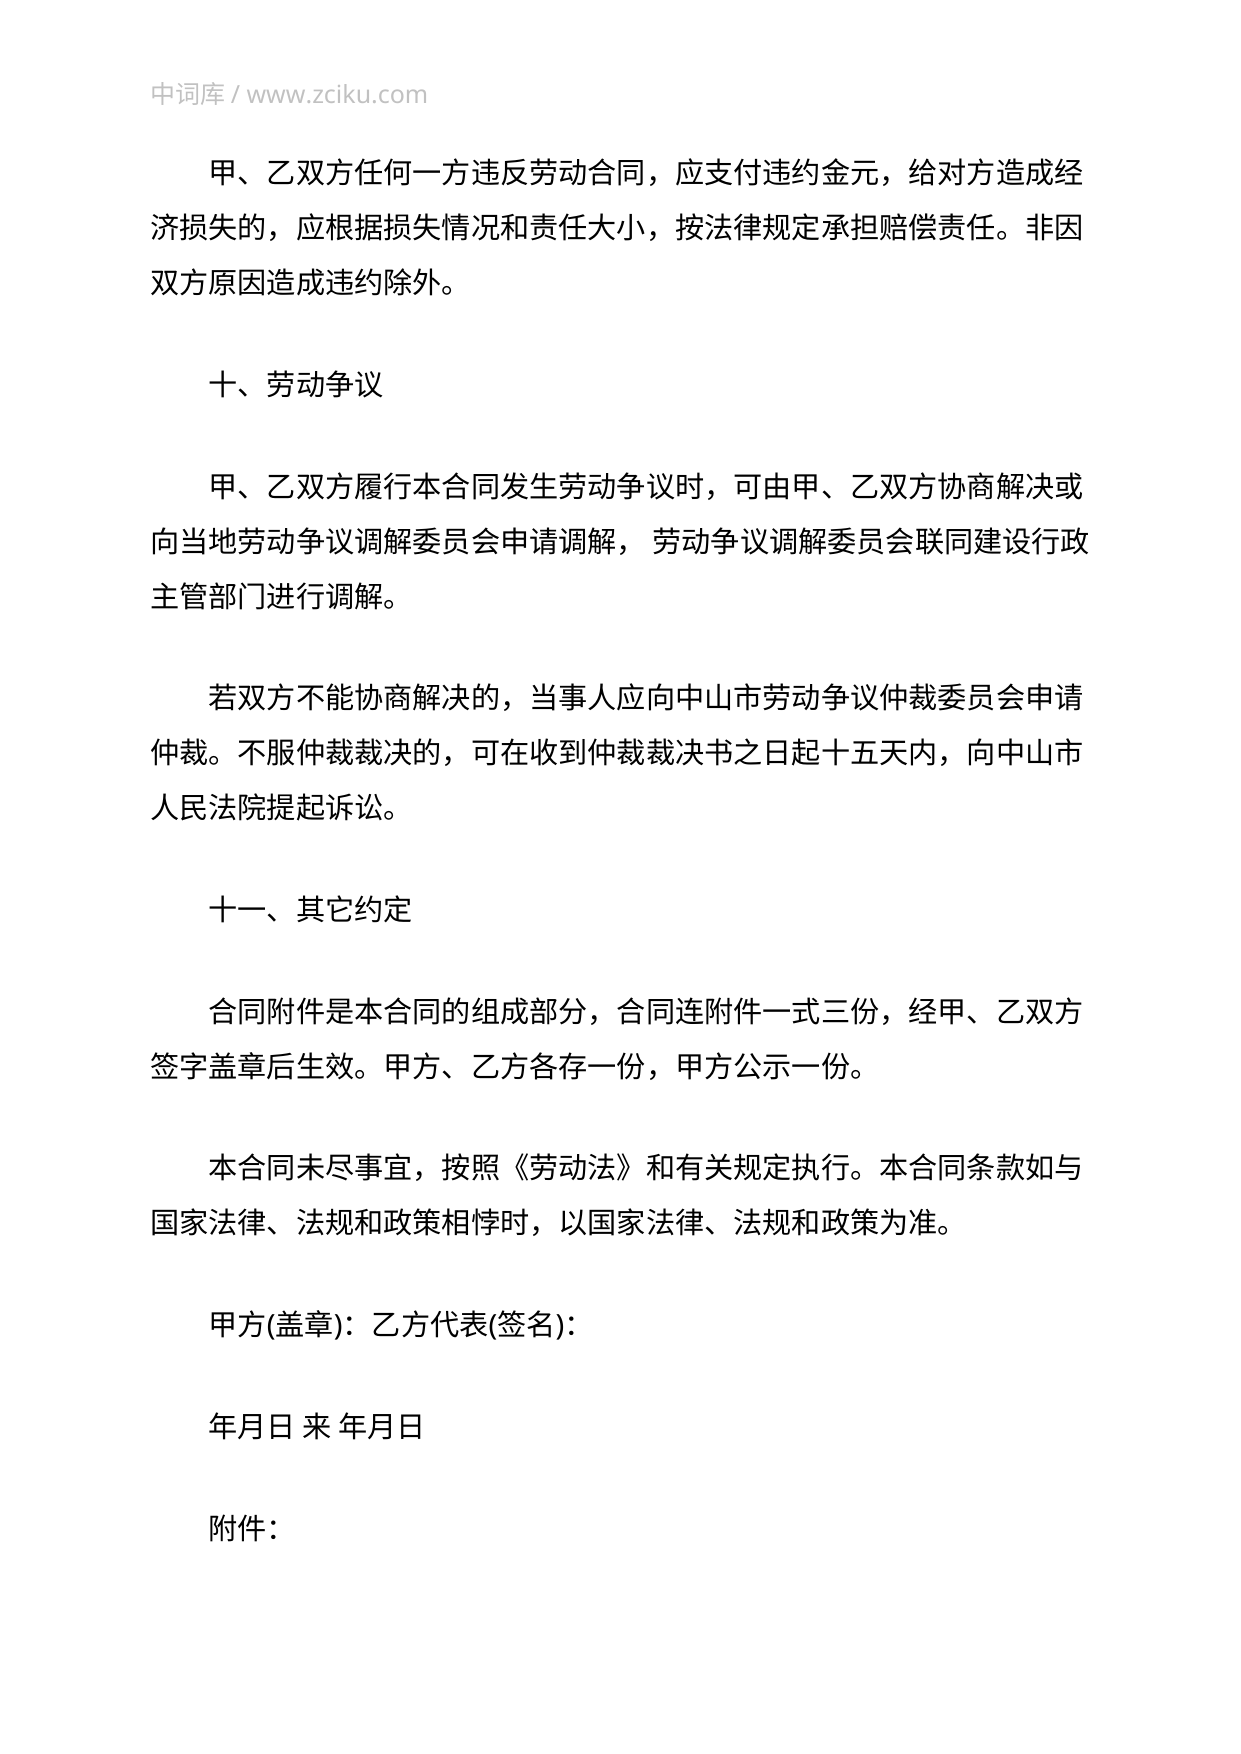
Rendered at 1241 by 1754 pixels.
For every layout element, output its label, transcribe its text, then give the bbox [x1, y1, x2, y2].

text 十、劳动争议 [150, 362, 1090, 404]
text 附件： [150, 1505, 1090, 1548]
text 年月日 来 年月日 [150, 1403, 1090, 1446]
text 十一、其它约定 [150, 886, 1090, 929]
text 甲、乙双方履行本合同发生劳动争议时，可由甲、乙双方协商解决或向当地劳动争议调解委员会申请调解， 劳动争议调解委员会联同建设行政主管部门进行调解。 [150, 463, 1090, 615]
text 合同附件是本合同的组成部分，合同连附件一式三份，经甲、乙双方签字盖章后生效。甲方、乙方各存一份，甲方公示一份。 [150, 988, 1090, 1085]
text 本合同未尽事宜，按照《劳动法》和有关规定执行。本合同条款如与国家法律、法规和政策相悖时，以国家法律、法规和政策为准。 [150, 1145, 1090, 1242]
text 甲方(盖章)：乙方代表(签名)： [150, 1302, 1090, 1344]
text 甲、乙双方任何一方违反劳动合同，应支付违约金元，给对方造成经济损失的，应根据损失情况和责任大小，按法律规定承担赔偿责任。非因双方原因造成违约除外。 [150, 150, 1090, 302]
text 若双方不能协商解决的，当事人应向中山市劳动争议仲裁委员会申请仲裁。不服仲裁裁决的，可在收到仲裁裁决书之日起十五天内，向中山市人民法院提起诉讼。 [150, 675, 1090, 827]
